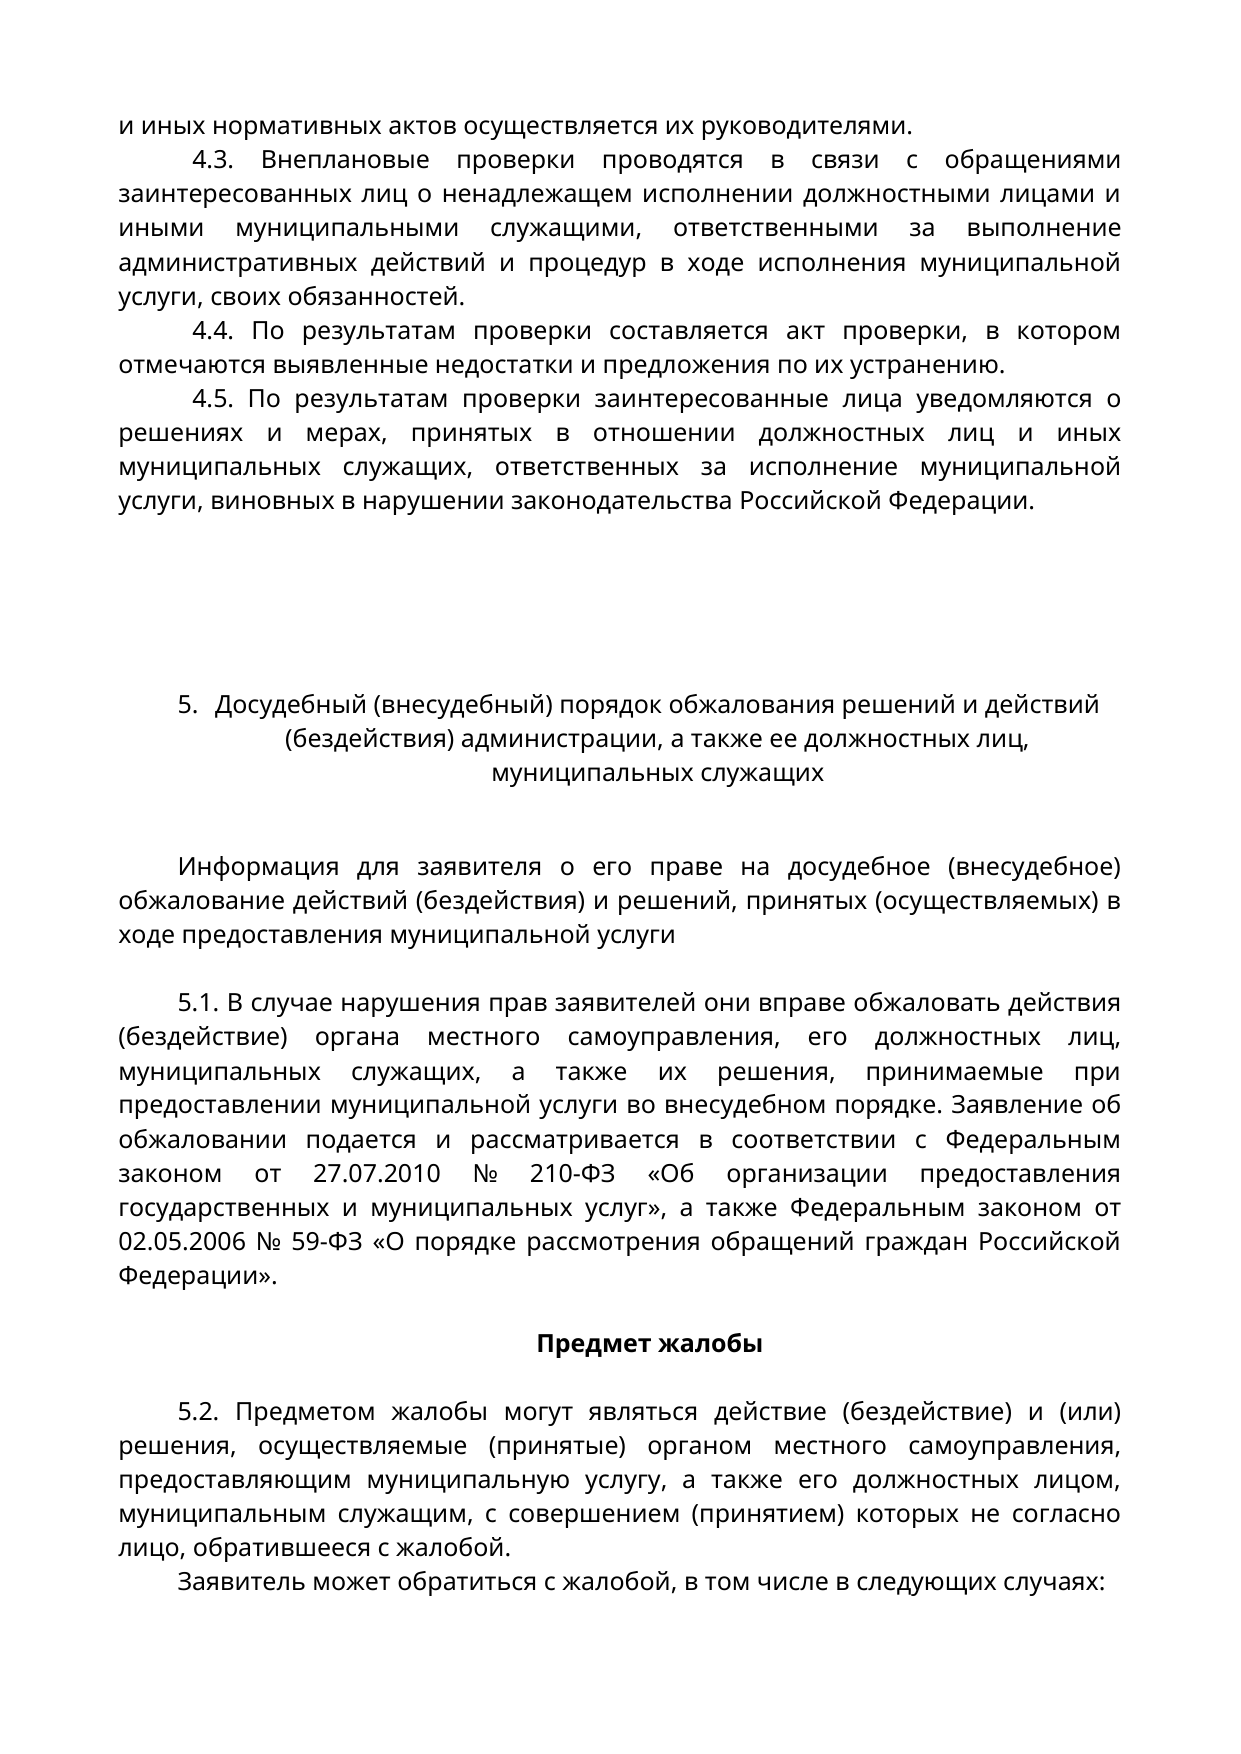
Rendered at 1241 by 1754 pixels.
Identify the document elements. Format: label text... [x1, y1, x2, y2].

list Досудебный (внесудебный) порядок обжалования решений и действий (бездействия) администрации, а также ее должностных лиц, муниципальных служащих [156, 687, 1122, 789]
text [118, 108, 1122, 142]
text Предмет жалобы [118, 1326, 1122, 1360]
text 4.3. Внеплановые проверки проводятся в связи с обращениями заинтересованных лиц о ненадлежащем исполнении должностными лицами и иными муниципальными служащими, ответственными за выполнение административных действий и процедур в ходе исполнения муниципальной услуги, своих обязанностей. [118, 142, 1122, 312]
text 5.2. Предметом жалобы могут являться действие (бездействие) и (или) решения, осуществляемые (принятые) органом местного самоуправления, предоставляющим муниципальную услугу, а также его должностных лицом, муниципальным служащим, с совершением (принятием) которых не согласно лицо, обратившееся с жалобой. [118, 1394, 1122, 1564]
text Заявитель может обратиться с жалобой, в том числе в следующих случаях: [118, 1564, 1122, 1598]
text 4.4. По результатам проверки составляется акт проверки, в котором отмечаются выявленные недостатки и предложения по их устранению. [118, 312, 1122, 380]
text 5.1. В случае нарушения прав заявителей они вправе обжаловать действия (бездействие) органа местного самоуправления, его должностных лиц, муниципальных служащих, а также их решения, принимаемые при предоставлении муниципальной услуги во внесудебном порядке. Заявление об обжаловании подается и рассматривается в соответствии с Федеральным законом от 27.07.2010 № 210-ФЗ «Об организации предоставления государственных и муниципальных услуг», а также Федеральным законом от 02.05.2006 № 59-ФЗ «О порядке рассмотрения обращений граждан Российской Федерации». [118, 985, 1122, 1292]
text 4.5. По результатам проверки заинтересованные лица уведомляются о решениях и мерах, принятых в отношении должностных лиц и иных муниципальных служащих, ответственных за исполнение муниципальной услуги, виновных в нарушении законодательства Российской Федерации. [118, 380, 1122, 517]
text Информация для заявителя о его праве на досудебное (внесудебное) обжалование действий (бездействия) и решений, принятых (осуществляемых) в ходе предоставления муниципальной услуги [118, 849, 1122, 951]
